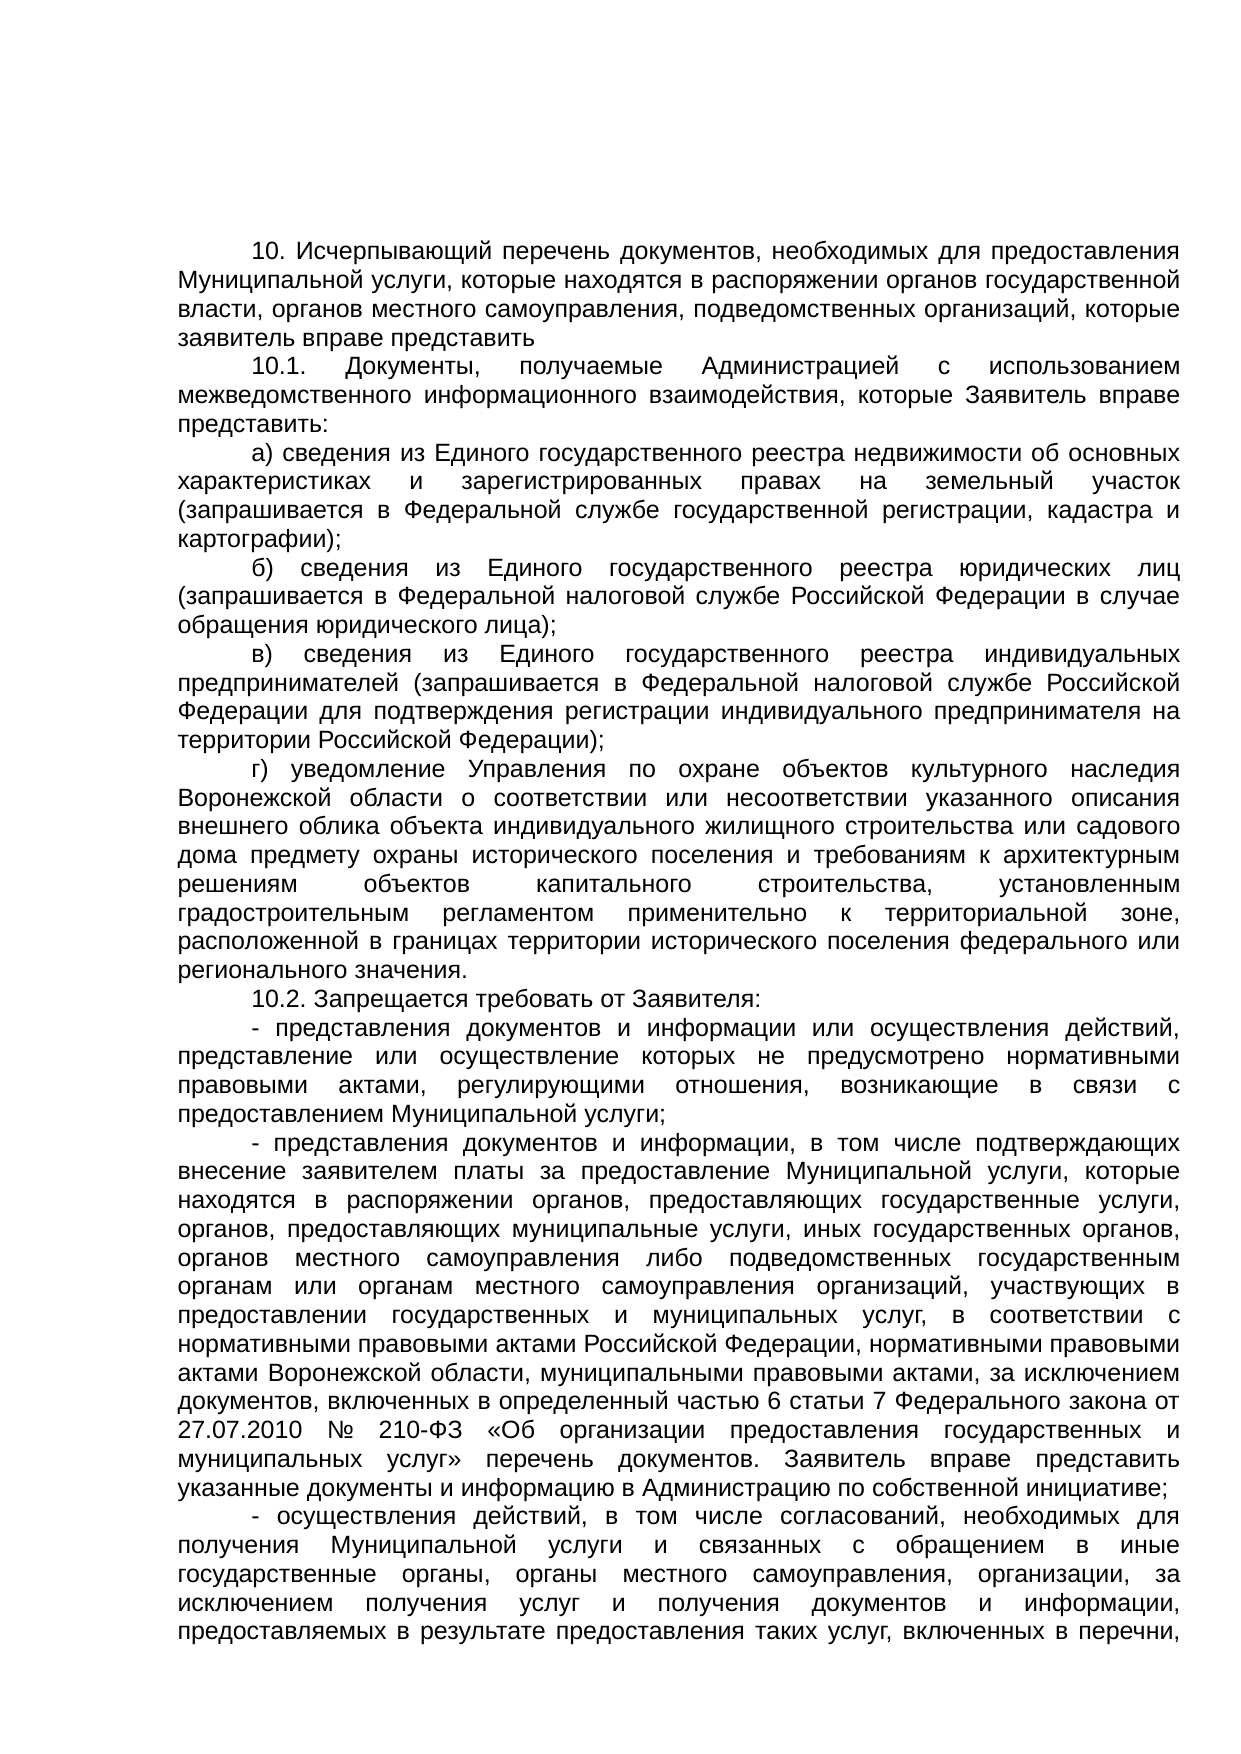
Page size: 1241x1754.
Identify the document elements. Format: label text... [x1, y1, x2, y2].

text а) сведения из Единого государственного реестра недвижимости об основных характеристиках и зарегистрированных правах на земельный участок (запрашивается в Федеральной службе государственной регистрации, кадастра и картографии); [177, 437, 1181, 552]
text б) сведения из Единого государственного реестра юридических лиц (запрашивается в Федеральной налоговой службе Российской Федерации в случае обращения юридического лица); [177, 552, 1181, 639]
text г) уведомление Управления по охране объектов культурного наследия Воронежской области о соответствии или несоответствии указанного описания внешнего облика объекта индивидуального жилищного строительства или садового дома предмету охраны исторического поселения и требованиям к архитектурным решениям объектов капитального строительства, установленным градостроительным регламентом применительно к территориальной зоне, расположенной в границах территории исторического поселения федерального или регионального значения. [177, 754, 1181, 984]
text в) сведения из Единого государственного реестра индивидуальных предпринимателей (запрашивается в Федеральной налоговой службе Российской Федерации для подтверждения регистрации индивидуального предпринимателя на территории Российской Федерации); [177, 639, 1181, 754]
text - представления документов и информации или осуществления действий, представление или осуществление которых не предусмотрено нормативными правовыми актами, регулирующими отношения, возникающие в связи с предоставлением Муниципальной услуги; [177, 1012, 1181, 1127]
text 10. Исчерпывающий перечень документов, необходимых для предоставления Муниципальной услуги, которые находятся в распоряжении органов государственной власти, органов местного самоуправления, подведомственных организаций, которые заявитель вправе представить [177, 236, 1181, 351]
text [177, 1501, 1181, 1645]
text 10.2. Запрещается требовать от Заявителя: [177, 984, 1181, 1012]
text 10.1. Документы, получаемые Администрацией с использованием межведомственного информационного взаимодействия, которые Заявитель вправе представить: [177, 351, 1181, 437]
text - представления документов и информации, в том числе подтверждающих внесение заявителем платы за предоставление Муниципальной услуги, которые находятся в распоряжении органов, предоставляющих государственные услуги, органов, предоставляющих муниципальные услуги, иных государственных органов, органов местного самоуправления либо подведомственных государственным органам или органам местного самоуправления организаций, участвующих в предоставлении государственных и муниципальных услуг, в соответствии с нормативными правовыми актами Российской Федерации, нормативными правовыми актами Воронежской области, муниципальными правовыми актами, за исключением документов, включенных в определенный частью 6 статьи 7 Федерального закона от 27.07.2010 № 210-ФЗ «Об организации предоставления государственных и муниципальных услуг» перечень документов. Заявитель вправе представить указанные документы и информацию в Администрацию по собственной инициативе; [177, 1127, 1181, 1501]
